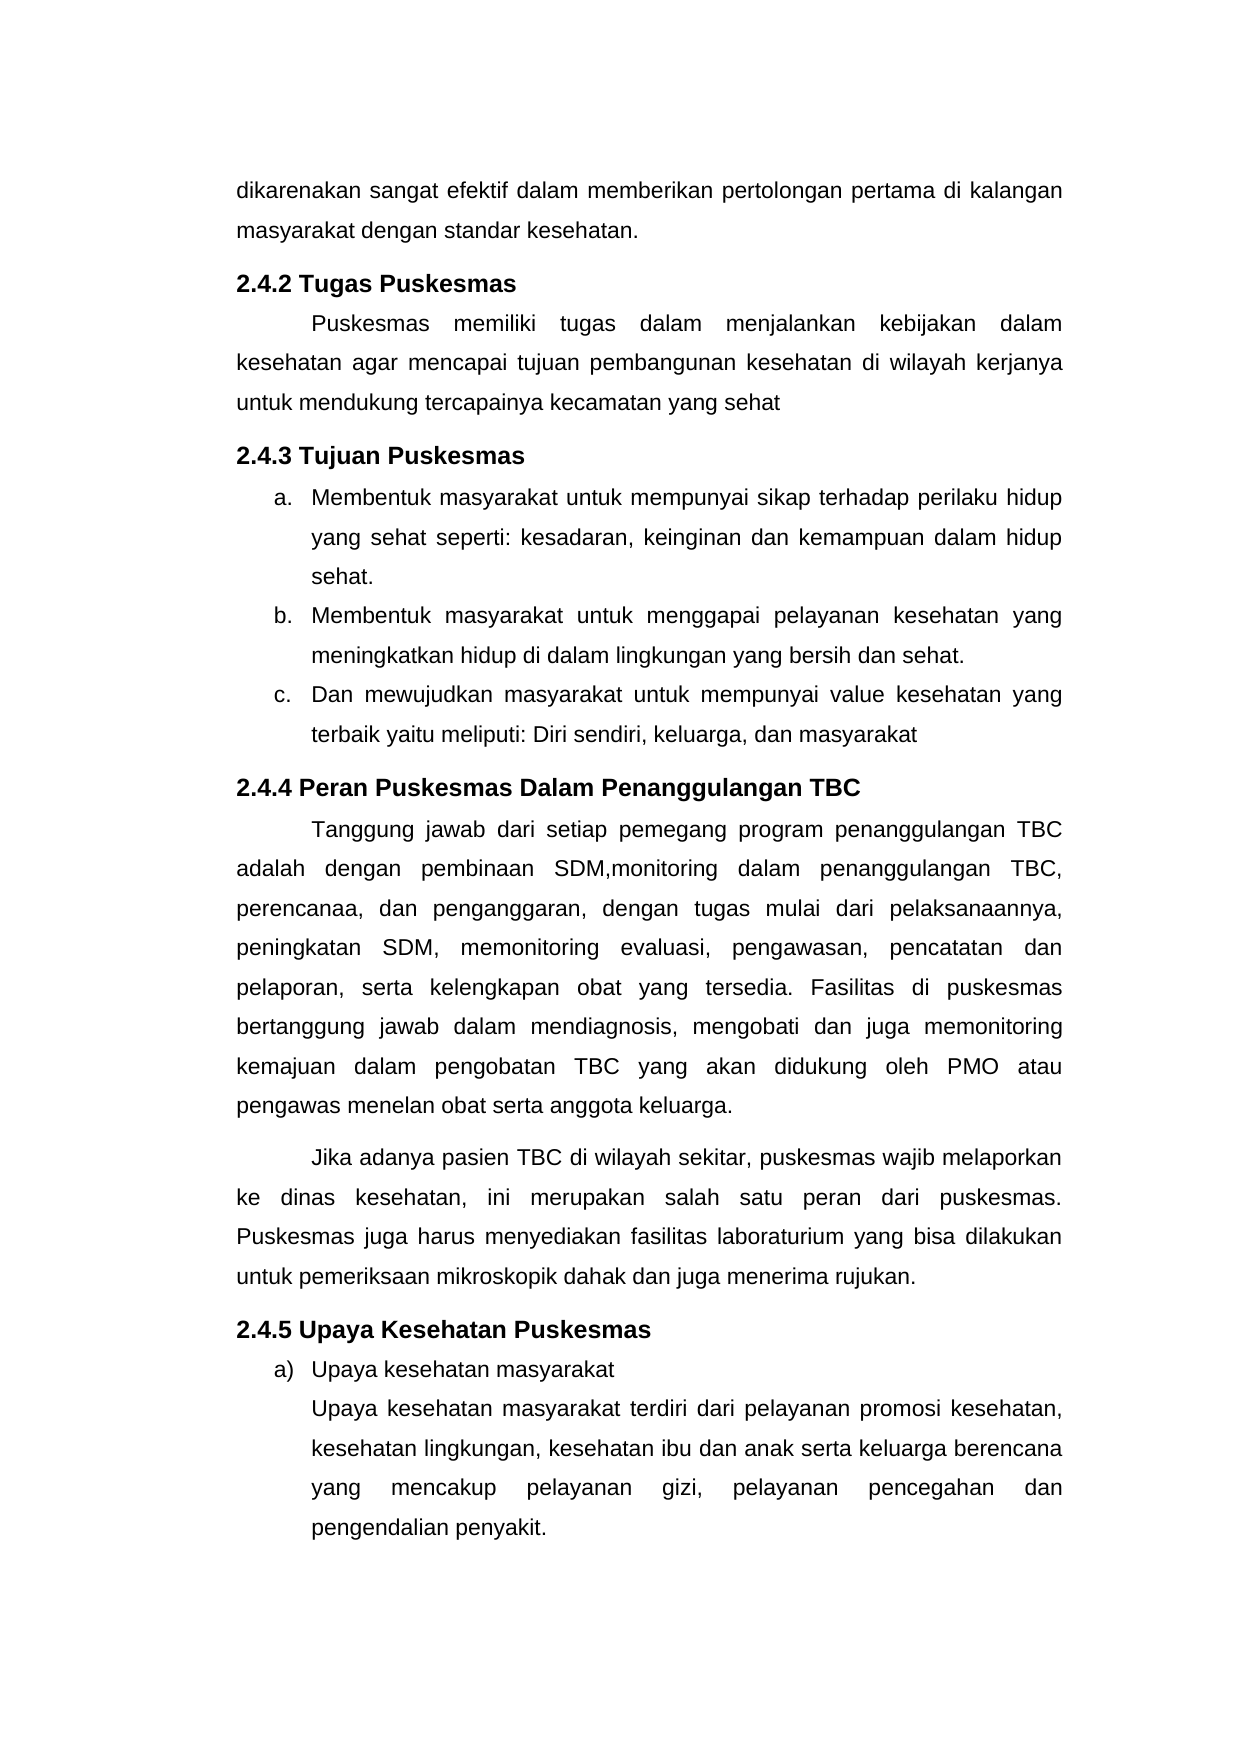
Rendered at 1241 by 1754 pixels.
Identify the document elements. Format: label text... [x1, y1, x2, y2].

subtitle 2.4.3 Tujuan Puskesmas [236, 441, 1063, 469]
list Membentuk masyarakat untuk menggapai pelayanan kesehatan yang meningkatkan hidup di dalam lingkungan yang bersih dan sehat. [274, 602, 1063, 668]
text Jika adanya pasien TBC di wilayah sekitar, puskesmas wajib melaporkan ke dinas kesehatan, ini merupakan salah satu peran dari puskesmas. Puskesmas juga harus menyediakan fasilitas laboraturium yang bisa dilakukan untuk pemeriksaan mikroskopik dahak dan juga menerima rujukan. [236, 1144, 1063, 1289]
text 2.4.5 Upaya Kesehatan Puskesmas [236, 1315, 1063, 1343]
list Upaya kesehatan masyarakat [274, 1356, 1063, 1382]
subtitle 2.4.4 Peran Puskesmas Dalam Penanggulangan TBC [236, 773, 1063, 802]
text Puskesmas memiliki tugas dalam menjalankan kebijakan dalam kesehatan agar mencapai tujuan pembangunan kesehatan di wilayah kerjanya untuk mendukung tercapainya kecamatan yang sehat [236, 310, 1063, 415]
text Tanggung jawab dari setiap pemegang program penanggulangan TBC adalah dengan pembinaan SDM,monitoring dalam penanggulangan TBC, perencanaa, dan penganggaran, dengan tugas mulai dari pelaksanaannya, peningkatan SDM, memonitoring evaluasi, pengawasan, pencatatan dan pelaporan, serta kelengkapan obat yang tersedia. Fasilitas di puskesmas bertanggung jawab dalam mendiagnosis, mengobati dan juga memonitoring kemajuan dalam pengobatan TBC yang akan didukung oleh PMO atau pengawas menelan obat serta anggota keluarga. [236, 816, 1063, 1119]
list Dan mewujudkan masyarakat untuk mempunyai value kesehatan yang terbaik yaitu meliputi: Diri sendiri, keluarga, dan masyarakat [274, 681, 1063, 747]
subtitle 2.4.2 Tugas Puskesmas [236, 269, 1063, 297]
list Membentuk masyarakat untuk mempunyai sikap terhadap perilaku hidup yang sehat seperti: kesadaran, keinginan dan kemampuan dalam hidup sehat. [274, 484, 1063, 589]
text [236, 177, 1063, 243]
list Upaya kesehatan masyarakat terdiri dari pelayanan promosi kesehatan, kesehatan lingkungan, kesehatan ibu dan anak serta keluarga berencana yang mencakup pelayanan gizi, pelayanan pencegahan dan pengendalian penyakit. [311, 1395, 1063, 1540]
